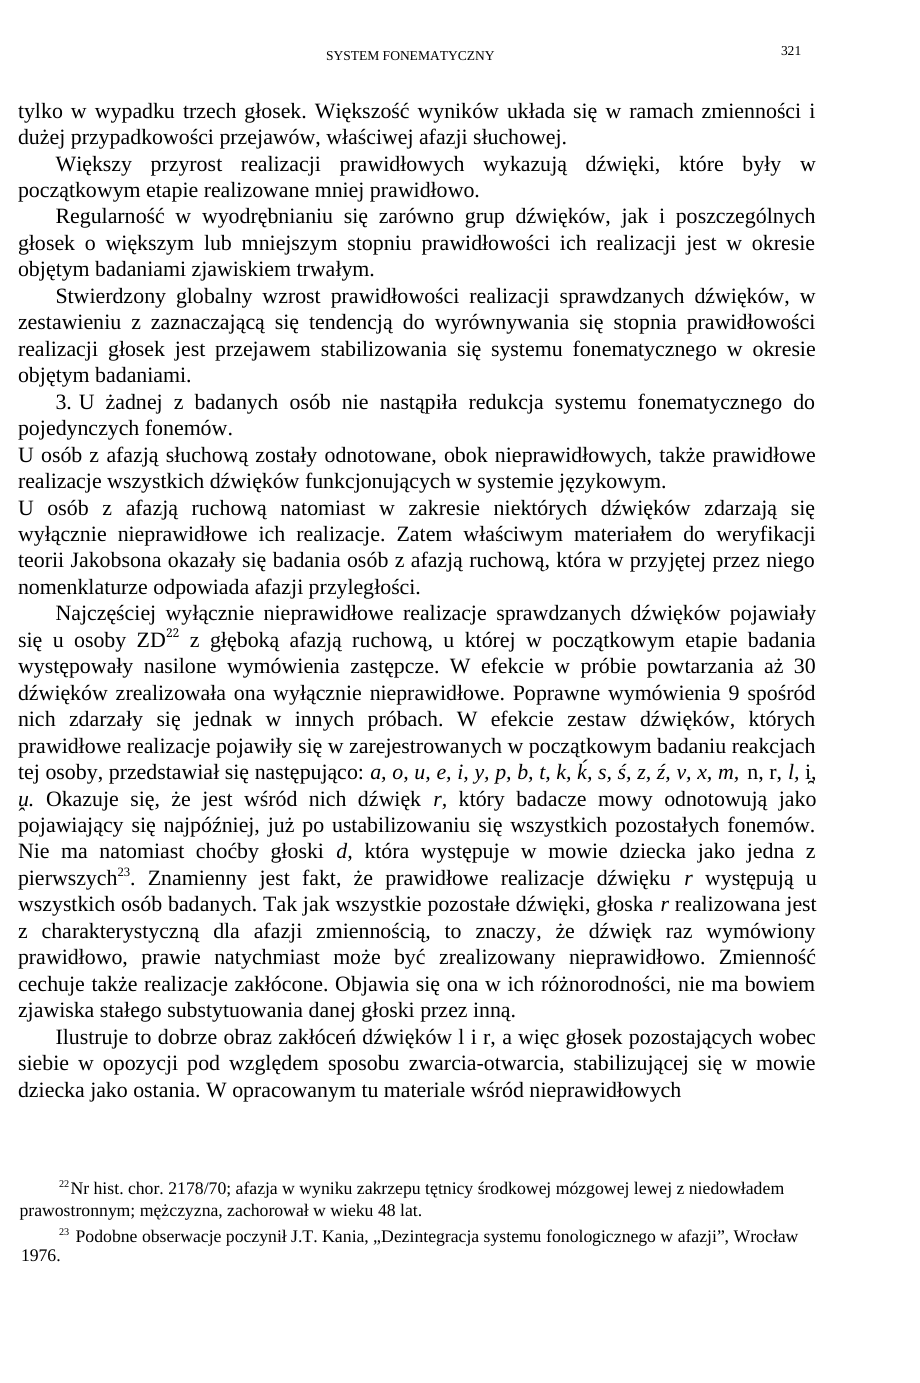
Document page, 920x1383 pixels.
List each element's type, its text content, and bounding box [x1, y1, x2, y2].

text Najczęściej wyłącznie nieprawidłowe realizacje sprawdzanych dźwięków pojawiały się u osoby ZD22 z głęboką afazją ruchową, u której w początkowym etapie badania występowały nasilone wymówienia zastępcze. W efekcie w próbie powtarzania aż 30 dźwięków zrealizowała ona wyłącznie nieprawidłowe. Poprawne wymówienia 9 spośród nich zdarzały się jednak w innych próbach. W efekcie zestaw dźwięków, których prawidłowe realizacje pojawiły się w zarejestrowanych w początkowym badaniu reakcjach tej osoby, przedstawiał się następująco: a, o, u, e, i, y, p, b, t, k, ḱ, s, ś, z, ź, v, x, m, n, r, l, i̯, ṷ. Okazuje się, że jest wśród nich dźwięk r, który badacze mowy odnotowują jako pojawiający się najpóźniej, już po ustabilizowaniu się wszystkich pozostałych fonemów. Nie ma natomiast choćby głoski d, która występuje w mowie dziecka jako jedna z pierwszych23. Znamienny jest fakt, że prawidłowe realizacje dźwięku r występują u wszystkich osób badanych. Tak jak wszystkie pozostałe dźwięki, głoska r realizowana jest z charakterystyczną dla afazji zmiennością, to znaczy, że dźwięk raz wymówiony prawidłowo, prawie natychmiast może być zrealizowany nieprawidłowo. Zmienność cechuje także realizacje zakłócone. Objawia się ona w ich różnorodności, nie ma bowiem zjawiska stałego substytuowania danej głoski przez inną. [18, 599, 817, 1023]
text Większy przyrost realizacji prawidłowych wykazują dźwięki, które były w początkowym etapie realizowane mniej prawidłowo. [18, 150, 817, 203]
text Ilustruje to dobrze obraz zakłóceń dźwięków l i r, a więc głosek pozostających wobec siebie w opozycji pod względem sposobu zwarcia-otwarcia, stabilizującej się w mowie dziecka jako ostania. W opracowanym tu materiale wśród nieprawidłowych [18, 1023, 817, 1102]
text U osób z afazją słuchową zostały odnotowane, obok nieprawidłowych, także prawidłowe realizacje wszystkich dźwięków funkcjonujących w systemie językowym. [18, 441, 817, 494]
text 1976. [21, 1247, 61, 1265]
text 23 Podobne obserwacje poczynił J.T. Kania, „Dezintegracja systemu fonologicznego w afazji”, Wrocław [59, 1224, 815, 1246]
text U osób z afazją ruchową natomiast w zakresie niektórych dźwięków zdarzają się wyłącznie nieprawidłowe ich realizacje. Zatem właściwym materiałem do weryfikacji teorii Jakobsona okazały się badania osób z afazją ruchową, która w przyjętej przez niego nomenklaturze odpowiada afazji przyległości. [18, 494, 817, 599]
text Regularność w wyodrębnianiu się zarówno grup dźwięków, jak i poszczególnych głosek o większym lub mniejszym stopniu prawidłowości ich realizacji jest w okresie objętym badaniami zjawiskiem trwałym. [18, 203, 817, 282]
text 22 Nr hist. chor. 2178/70; afazja w wyniku zakrzepu tętnicy środkowej mózgowej lewej z niedowładem prawostronnym; mężczyzna, zachorował w wieku 48 lat. [19, 1177, 815, 1221]
text 321 [781, 44, 801, 58]
text SYSTEM FONEMATYCZNY [326, 50, 495, 63]
list U żadnej z badanych osób nie nastąpiła redukcja systemu fonematycznego do pojedynczych fonemów. [18, 388, 817, 441]
text Stwierdzony globalny wzrost prawidłowości realizacji sprawdzanych dźwięków, w zestawieniu z zaznaczającą się tendencją do wyrównywania się stopnia prawidłowości realizacji głosek jest przejawem stabilizowania się systemu fonematycznego w okresie objętym badaniami. [18, 282, 817, 388]
text tylko w wypadku trzech głosek. Większość wyników układa się w ramach zmienności i dużej przypadkowości przejawów, właściwej afazji słuchowej. [18, 97, 817, 150]
